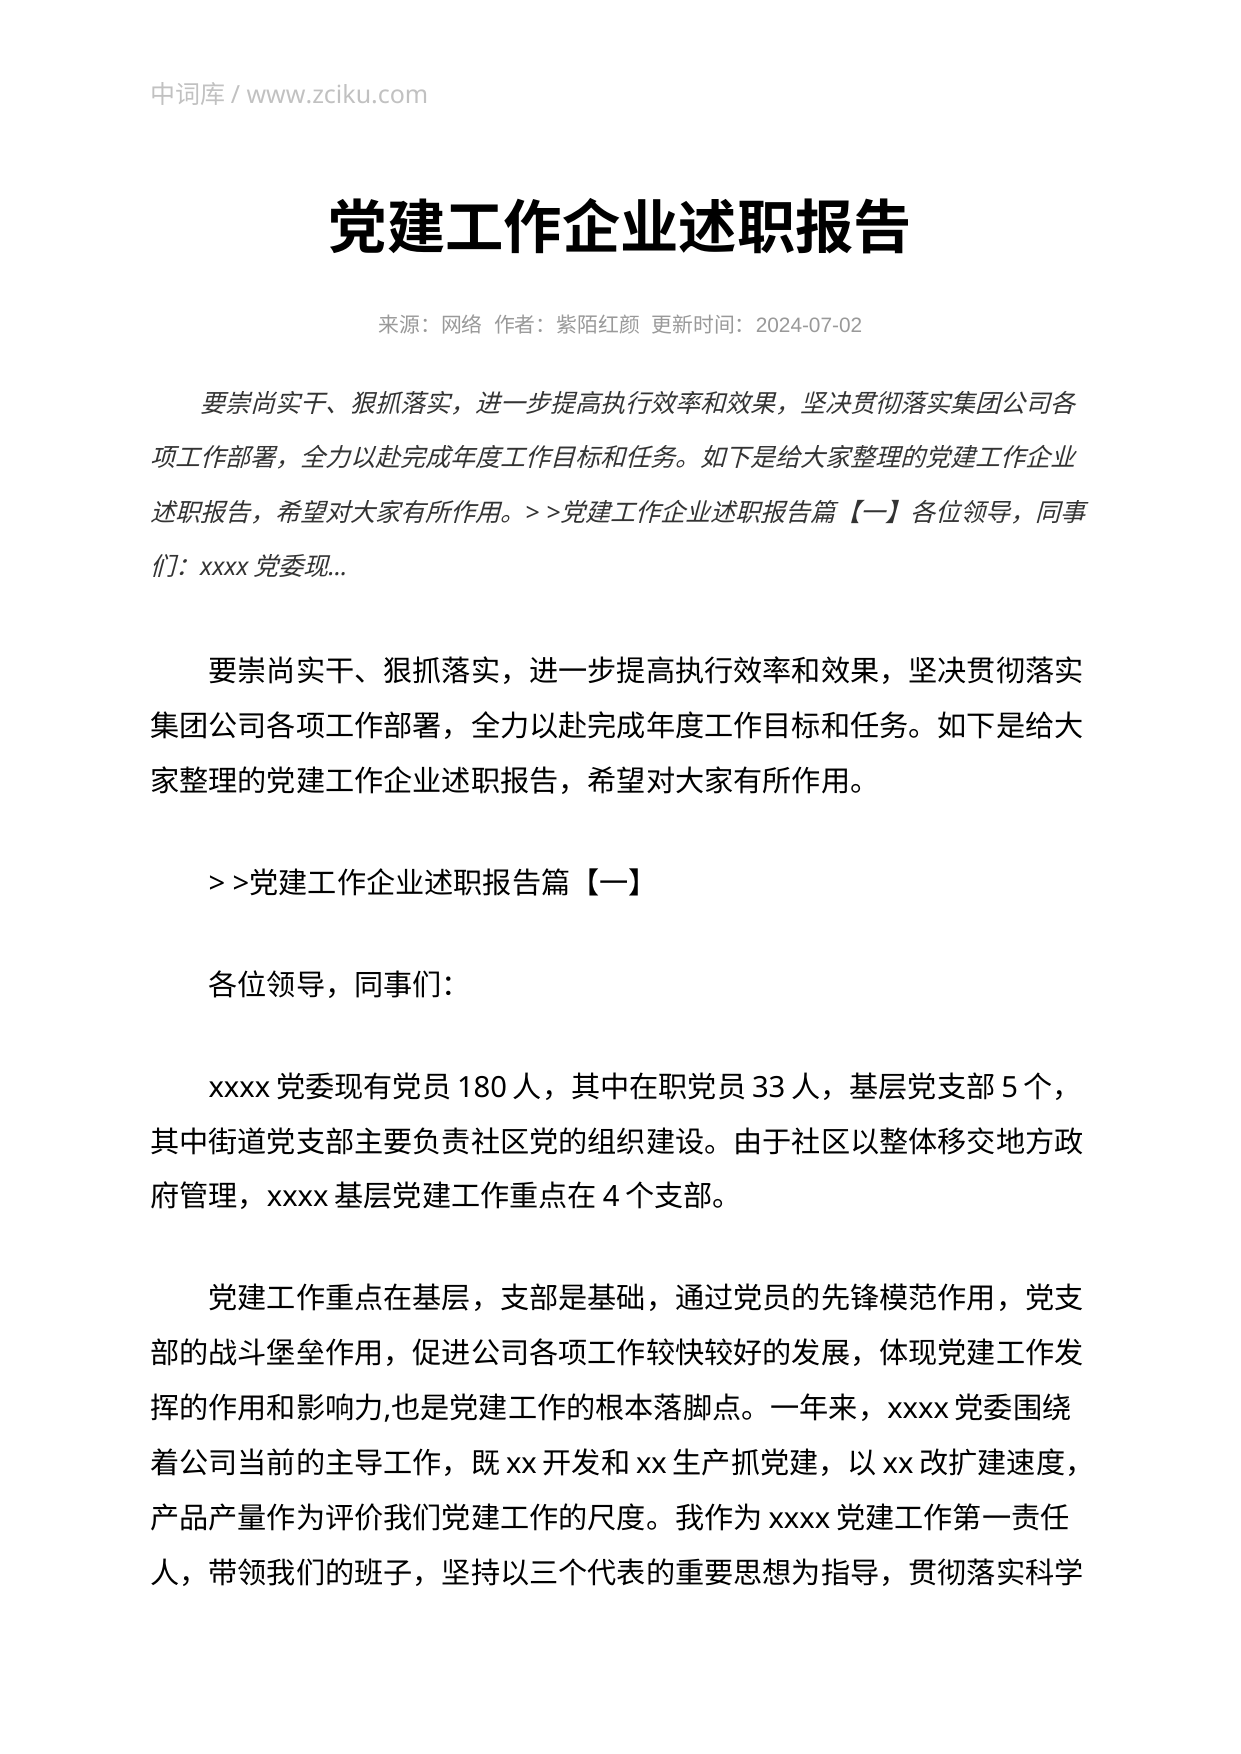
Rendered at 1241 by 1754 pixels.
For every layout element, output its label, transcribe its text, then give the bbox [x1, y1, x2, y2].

text 来源：网络 作者：紫陌红颜 更新时间：2024-07-02 [150, 313, 1090, 337]
subtitle 党建工作企业述职报告 [150, 181, 1090, 266]
text 各位领导，同事们： [150, 961, 1090, 1004]
text xxxx党委现有党员180人，其中在职党员33人，基层党支部5个，其中街道党支部主要负责社区党的组织建设。由于社区以整体移交地方政府管理，xxxx基层党建工作重点在4个支部。 [150, 1063, 1090, 1215]
text 要崇尚实干、狠抓落实，进一步提高执行效率和效果，坚决贯彻落实集团公司各项工作部署，全力以赴完成年度工作目标和任务。如下是给大家整理的党建工作企业述职报告，希望对大家有所作用。 [150, 648, 1090, 800]
text 要崇尚实干、狠抓落实，进一步提高执行效率和效果，坚决贯彻落实集团公司各项工作部署，全力以赴完成年度工作目标和任务。如下是给大家整理的党建工作企业述职报告，希望对大家有所作用。> >党建工作企业述职报告篇【一】各位领导，同事们：xxxx党委现... [150, 383, 1090, 583]
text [150, 1275, 1090, 1592]
text > >党建工作企业述职报告篇【一】 [150, 859, 1090, 902]
